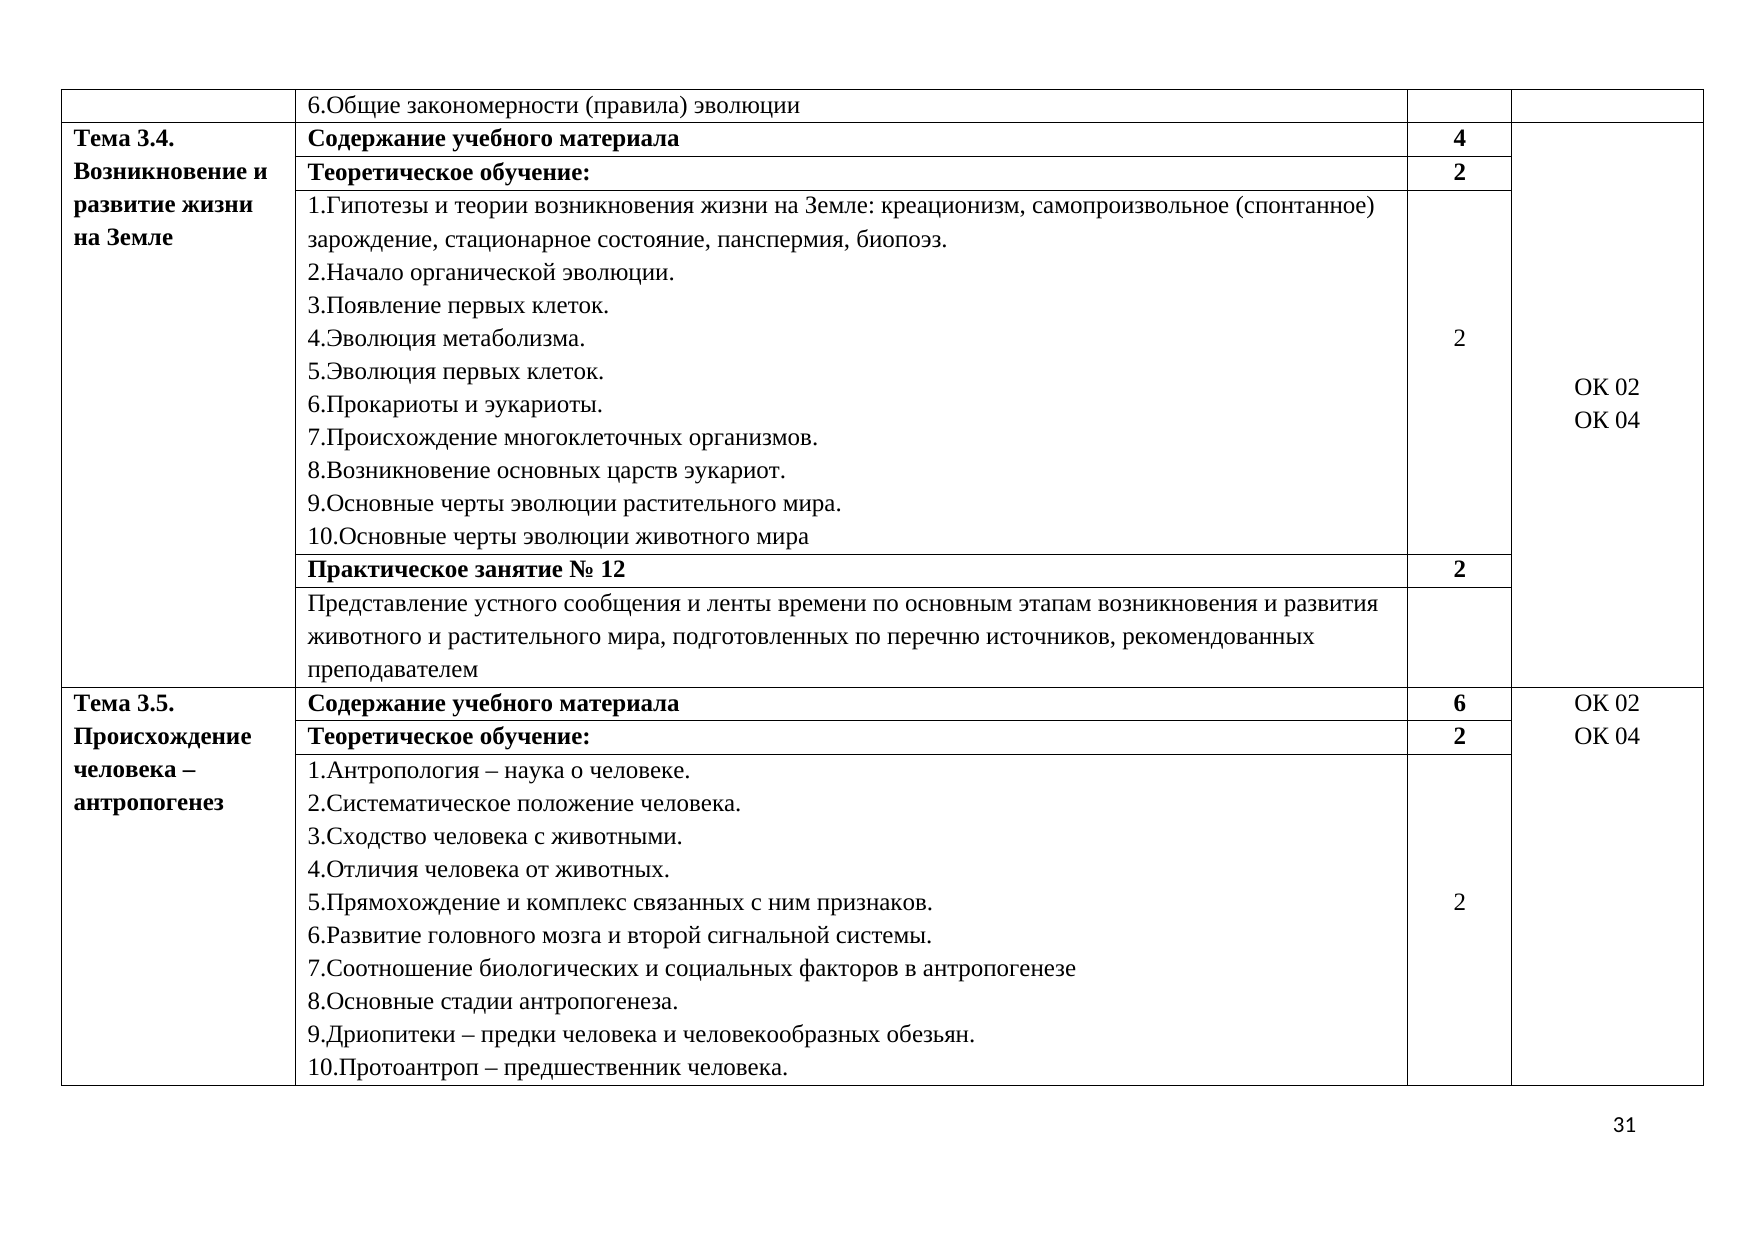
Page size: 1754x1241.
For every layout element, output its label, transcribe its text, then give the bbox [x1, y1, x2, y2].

table_cell 2 [1408, 755, 1511, 1085]
table_cell Тема 3.4. Возникновение и развитие жизни на Земле [62, 123, 295, 687]
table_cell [296, 755, 1407, 1085]
table_cell [1408, 588, 1511, 687]
table_cell ОК 02 ОК 04 [1512, 123, 1703, 687]
table_cell 2 [1408, 721, 1511, 754]
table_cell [296, 90, 1407, 122]
table_cell Тема 3.5. Происхождение человека – антропогенез [62, 688, 295, 1085]
table_cell Содержание учебного материала [296, 688, 1407, 720]
table_cell Практическое занятие № 12 [296, 555, 1407, 587]
table_cell 2 [1408, 191, 1511, 553]
table_cell Теоретическое обучение: [296, 721, 1407, 754]
table_cell 6 [1408, 688, 1511, 720]
table_cell Содержание учебного материала [296, 123, 1407, 156]
table_cell 2 [1408, 90, 1511, 122]
table_cell 2 [1408, 157, 1511, 189]
table_cell 4 [1408, 123, 1511, 156]
table_cell 1.Гипотезы и теории возникновения жизни на Земле: креационизм, самопроизвольное (спонтанное) зарождение, стационарное состояние, панспермия, биопоэз. 2.Начало органической эволюции. 3.Появление первых клеток. 4.Эволюция метаболизма. 5.Эволюция первых клеток. 6.Прокариоты и эукариоты. 7.Происхождение многоклеточных организмов. 8.Возникновение основных царств эукариот. 9.Основные черты эволюции растительного мира. 10.Основные черты эволюции животного мира [296, 191, 1407, 553]
table_cell Представление устного сообщения и ленты времени по основным этапам возникновения и развития животного и растительного мира, подготовленных по перечню источников, рекомендованных преподавателем [296, 588, 1407, 687]
table_cell ОК 02 ОК 04 [1512, 688, 1703, 1085]
table_cell 2 [1408, 555, 1511, 587]
table_cell Теоретическое обучение: [296, 157, 1407, 189]
